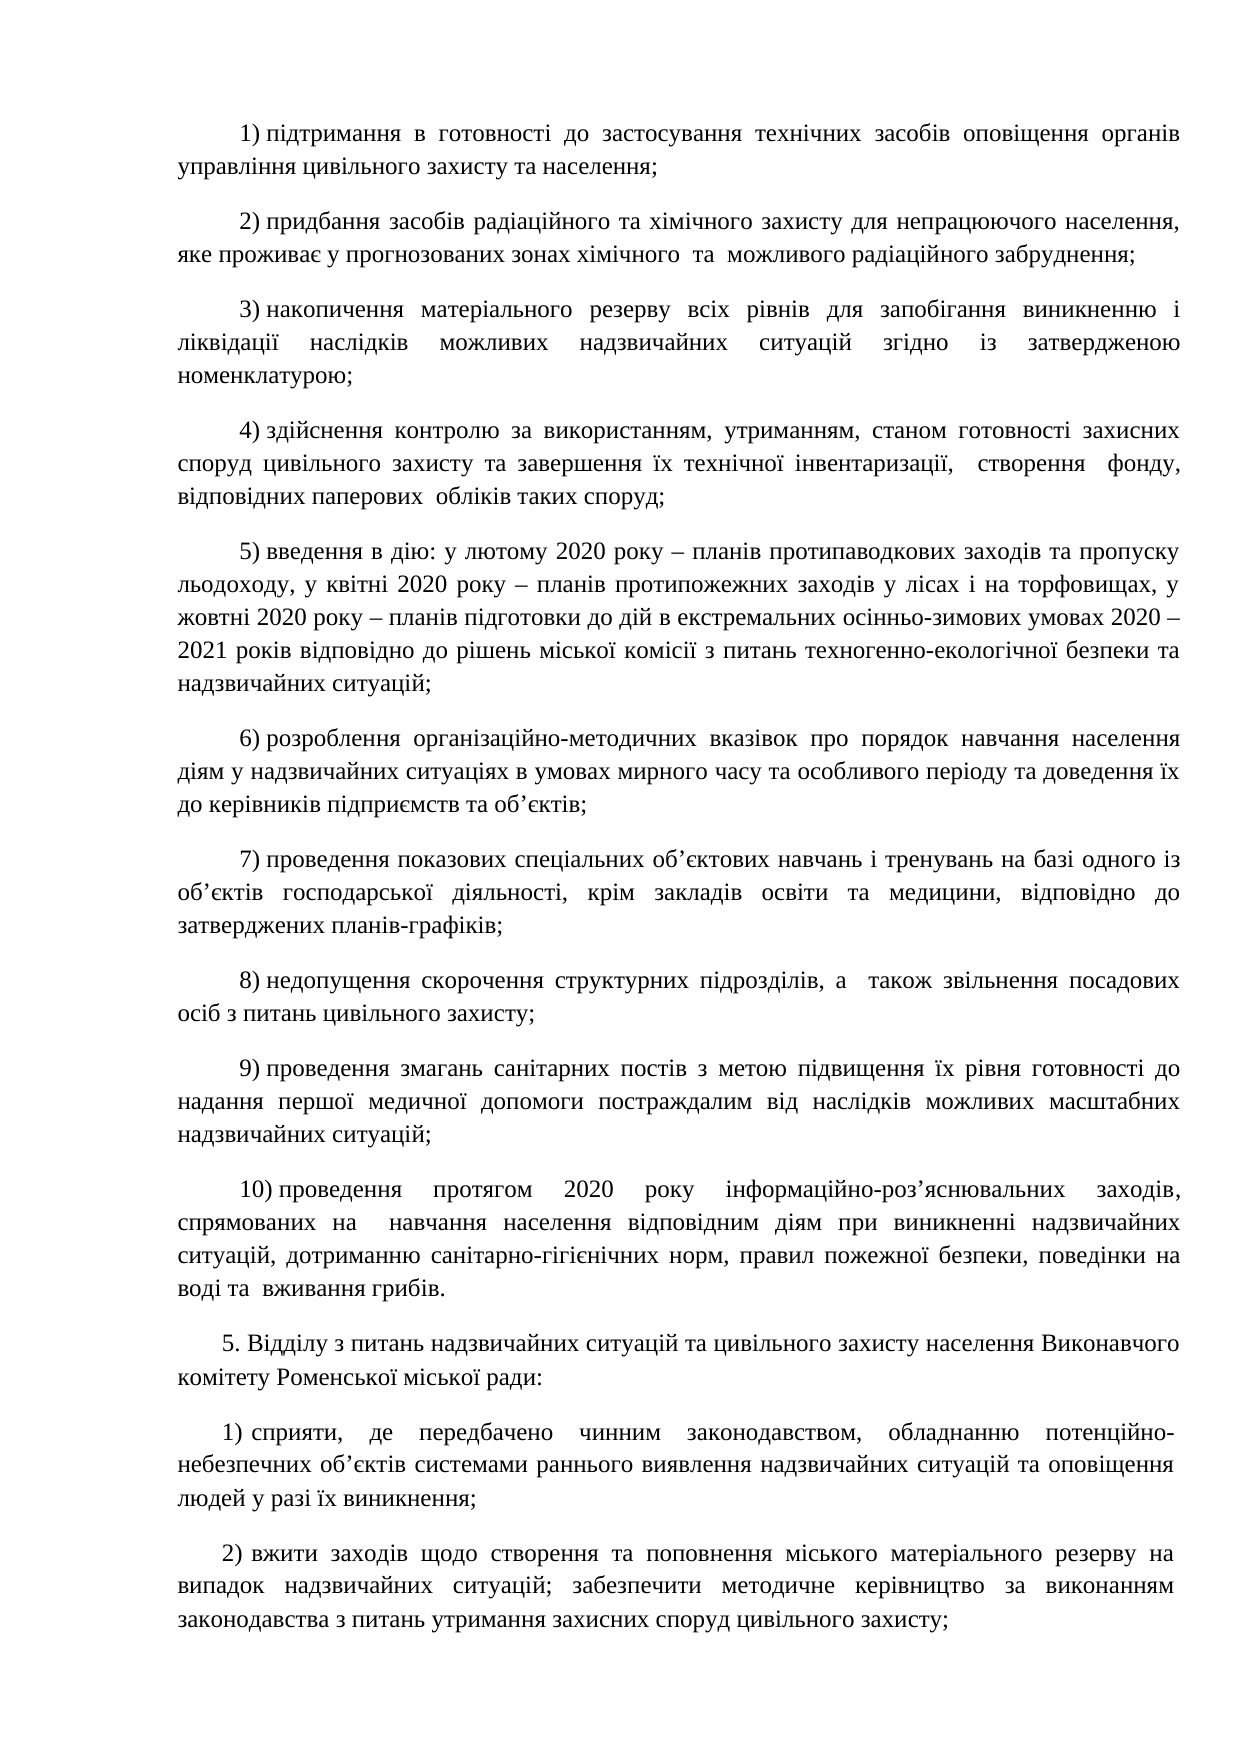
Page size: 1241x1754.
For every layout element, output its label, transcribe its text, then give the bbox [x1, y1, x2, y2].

text 1) підтримання в готовності до застосування технічних засобів оповіщення органів управління цивільного захисту та населення; [177, 118, 1181, 180]
text 8) недопущення скорочення структурних підрозділів, а також звільнення посадових осіб з питань цивільного захисту; [177, 965, 1181, 1027]
text 3) накопичення матеріального резерву всіх рівнів для запобігання виникненню і ліквідації наслідків можливих надзвичайних ситуацій згідно із затвердженою номенклатурою; [177, 294, 1181, 389]
list вжити заходів щодо створення та поповнення міського матеріального резерву на випадок надзвичайних ситуацій; забезпечити методичне керівництво за виконанням законодавства з питань утримання захисних споруд цивільного захисту; [177, 1538, 1175, 1632]
text 5) введення в дію: у лютому 2020 року – планів протипаводкових заходів та пропуску льодоходу, у квітні 2020 року – планів протипожежних заходів у лісах і на торфовищах, у жовтні 2020 року – планів підготовки до дій в екстремальних осінньо-зимових умовах 2020 – 2021 років відповідно до рішень міської комісії з питань техногенно-екологічної безпеки та надзвичайних ситуацій; [177, 536, 1181, 697]
text 7) проведення показових спеціальних об’єктових навчань і тренувань на базі одного із об’єктів господарської діяльності, крім закладів освіти та медицини, відповідно до затверджених планів-графіків; [177, 844, 1181, 939]
text 2) придбання засобів радіаційного та хімічного захисту для непрацюючого населення, яке проживає у прогнозованих зонах хімічного та можливого радіаційного забруднення; [177, 206, 1181, 268]
text 5. Відділу з питань надзвичайних ситуацій та цивільного захисту населення Виконавчого комітету Роменської міської ради: [177, 1328, 1181, 1390]
text 4) здійснення контролю за використанням, утриманням, станом готовності захисних споруд цивільного захисту та завершення їх технічної інвентаризації, створення фонду, відповідних паперових обліків таких споруд; [177, 415, 1181, 510]
text 10) проведення протягом 2020 року інформаційно-роз’яснювальних заходів, спрямованих на навчання населення відповідним діям при виникненні надзвичайних ситуацій, дотриманню санітарно-гігієнічних норм, правил пожежної безпеки, поведінки на воді та вживання грибів. [177, 1174, 1181, 1302]
text 6) розроблення організаційно-методичних вказівок про порядок навчання населення діям у надзвичайних ситуаціях в умовах мирного часу та особливого періоду та доведення їх до керівників підприємств та об’єктів; [177, 723, 1181, 818]
list сприяти, де передбачено чинним законодавством, обладнанню потенційно-небезпечних об’єктів системами раннього виявлення надзвичайних ситуацій та оповіщення людей у разі їх виникнення; [177, 1417, 1175, 1511]
text 9) проведення змагань санітарних постів з метою підвищення їх рівня готовності до надання першої медичної допомоги постраждалим від наслідків можливих масштабних надзвичайних ситуацій; [177, 1053, 1181, 1148]
